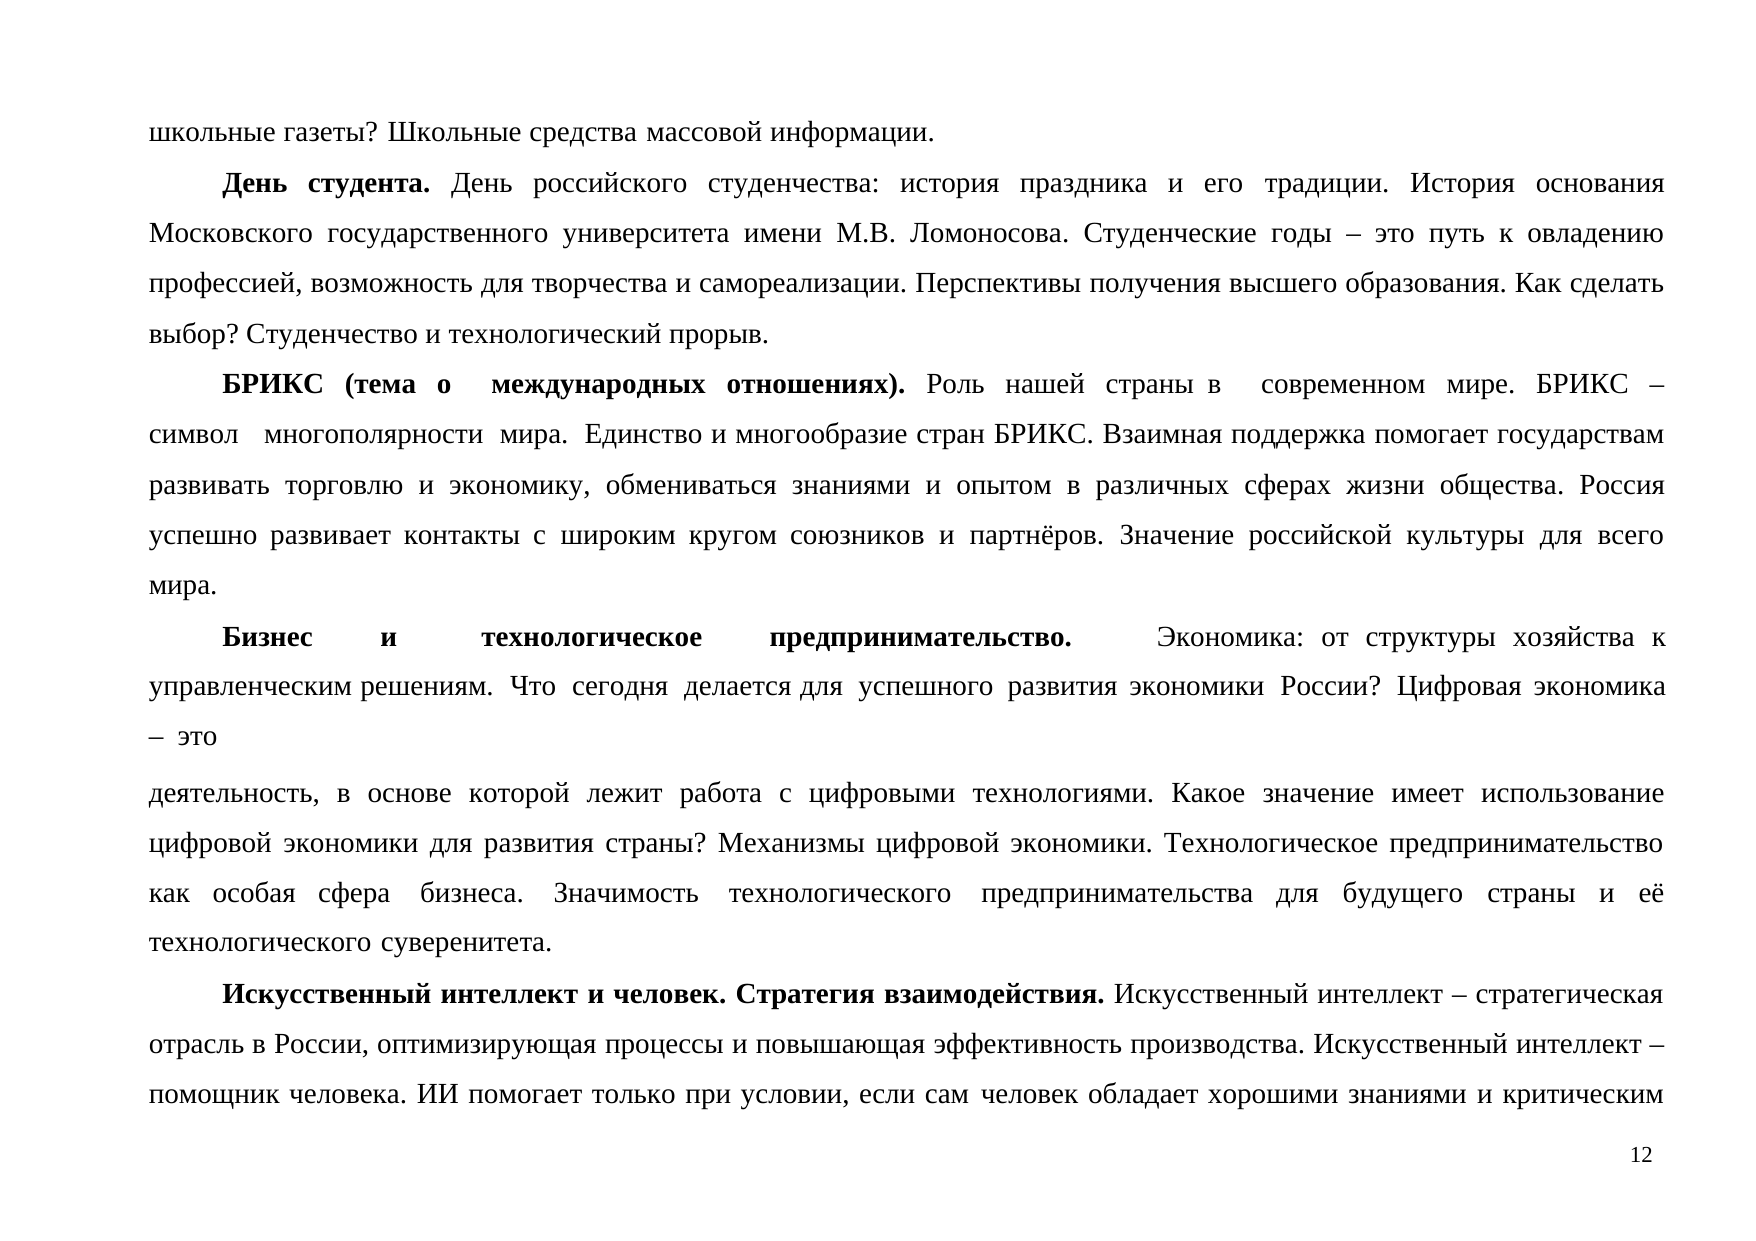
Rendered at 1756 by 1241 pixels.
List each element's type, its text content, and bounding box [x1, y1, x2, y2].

text Бизнес и технологическое предпринимательство. Экономика: от структуры хозяйства к управленческим решениям. Что сегодня делается для успешного развития экономики России? Цифровая экономика – это [148, 619, 1666, 752]
text День студента. День российского студенчества: история праздника и его традиции. История основания Московского государственного университета имени М.В. Ломоносова. Студенческие годы – это путь к овладению профессией, возможность для творчества и самореализации. Перспективы получения высшего образования. Как сделать выбор? Студенчество и технологический прорыв. [148, 165, 1665, 349]
text БРИКС (тема о международных отношениях). Роль нашей страны в современном мире. БРИКС – символ многополярности мира. Единство и многообразие стран БРИКС. Взаимная поддержка помогает государствам развивать торговлю и экономику, обмениваться знаниями и опытом в различных сферах жизни общества. Россия успешно развивает контакты с широким кругом союзников и партнёров. Значение российской культуры для всего мира. [148, 366, 1665, 601]
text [148, 976, 1664, 1110]
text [148, 114, 1666, 148]
text деятельность, в основе которой лежит работа с цифровыми технологиями. Какое значение имеет использование цифровой экономики для развития страны? Механизмы цифровой экономики. Технологическое предпринимательство как особая сфера бизнеса. Значимость технологического предпринимательства для будущего страны и её технологического суверенитета. [148, 776, 1664, 958]
